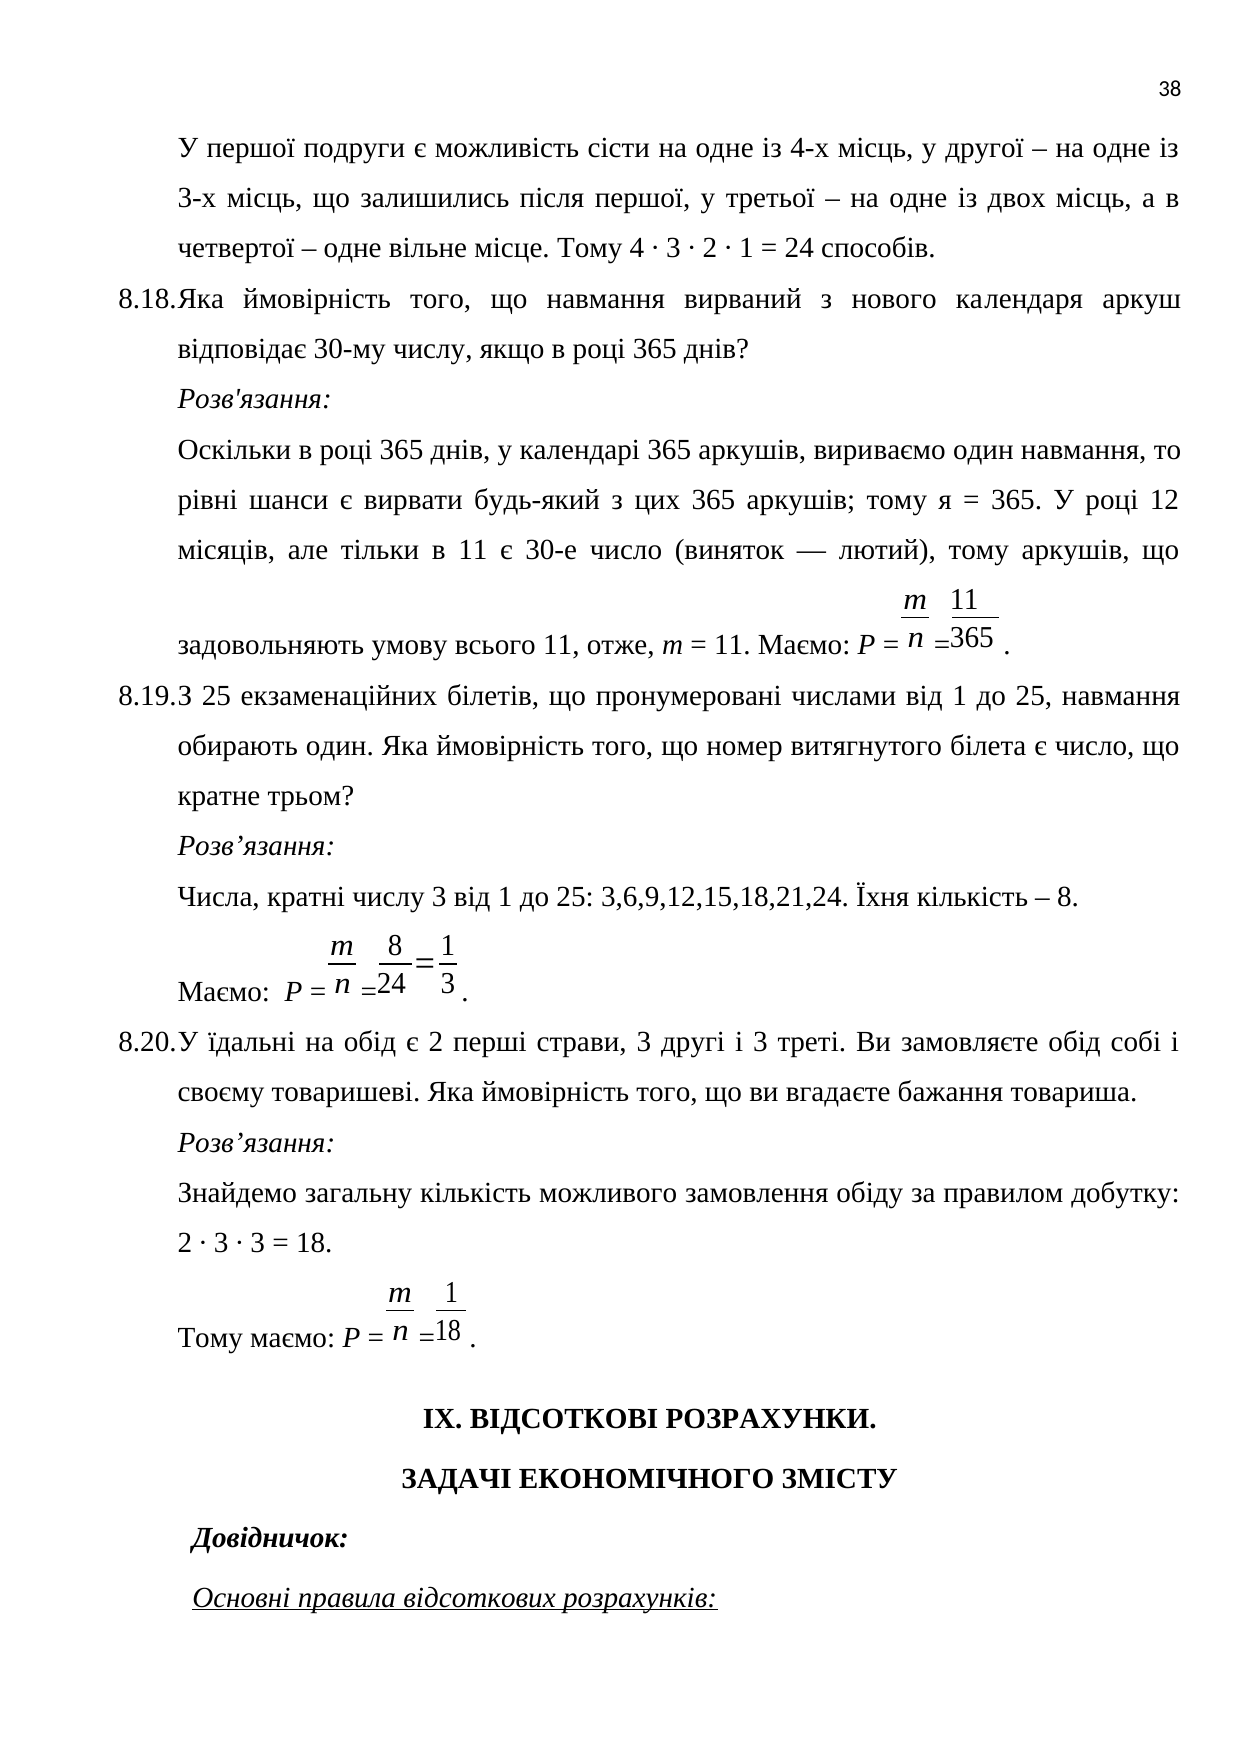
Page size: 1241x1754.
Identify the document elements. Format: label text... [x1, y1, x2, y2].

list У їдальні на обід є 2 перші страви, 3 другі і 3 треті. Ви замовляєте обід собі і своєму товаришеві. Яка ймовірність того, що ви вгадаєте бажання товариша. [118, 1024, 1181, 1108]
text Тому маємо: Р ==. [177, 1276, 1181, 1354]
list У першої подруги є можливість сісти на одне із 4-х місць, у другої – на одне із 3-х місць, що залишились після першої, у третьої – на одне із двох місць, а в четвертої – одне вільне місце. Тому 4 ∙ 3 ∙ 2 ∙ 1 = 24 способів. [177, 130, 1181, 264]
text Довідничок: [118, 1520, 1181, 1554]
text Розв'язання: [177, 381, 1181, 415]
text Знайдемо загальну кількість можливого замовлення обіду за правилом добутку: 2 ∙ 3 ∙ 3 = 18. [177, 1175, 1181, 1259]
list Яка ймовірність того, що навмання вирваний з нового календаря аркуш відповідає 30-му числу, якщо в році 365 днів? [118, 281, 1181, 365]
text Числа, кратні числу 3 від 1 до 25: 3,6,9,12,15,18,21,24. Їхня кількість – 8. [177, 879, 1181, 912]
list З 25 екзаменаційних білетів, що пронумеровані числами від 1 до 25, навмання обирають один. Яка ймовірність того, що номер витягнутого білета є число, що кратне трьом? [118, 678, 1181, 812]
text ЗАДАЧІ ЕКОНОМІЧНОГО ЗМІСТУ [118, 1461, 1181, 1494]
text Розв’язання: [177, 1125, 1181, 1158]
text Маємо: Р ==. [177, 929, 1181, 1007]
text IX. ВІДСОТКОВІ РОЗРАХУНКИ. [118, 1402, 1181, 1435]
text Основні правила відсоткових розрахунків: [118, 1580, 1181, 1613]
text Оскільки в році 365 днів, у календарі 365 аркушів, вириваємо один навмання, то рівні шанси є вирвати будь-який з цих 365 аркушів; тому я = 365. У році 12 місяців, але тільки в 11 є 30-е число (виняток — лютий), тому аркушів, що задовольняють умову всього 11, отже, т = 11. Маємо: Р ==. [177, 432, 1181, 661]
text Розв’язання: [177, 828, 1181, 862]
